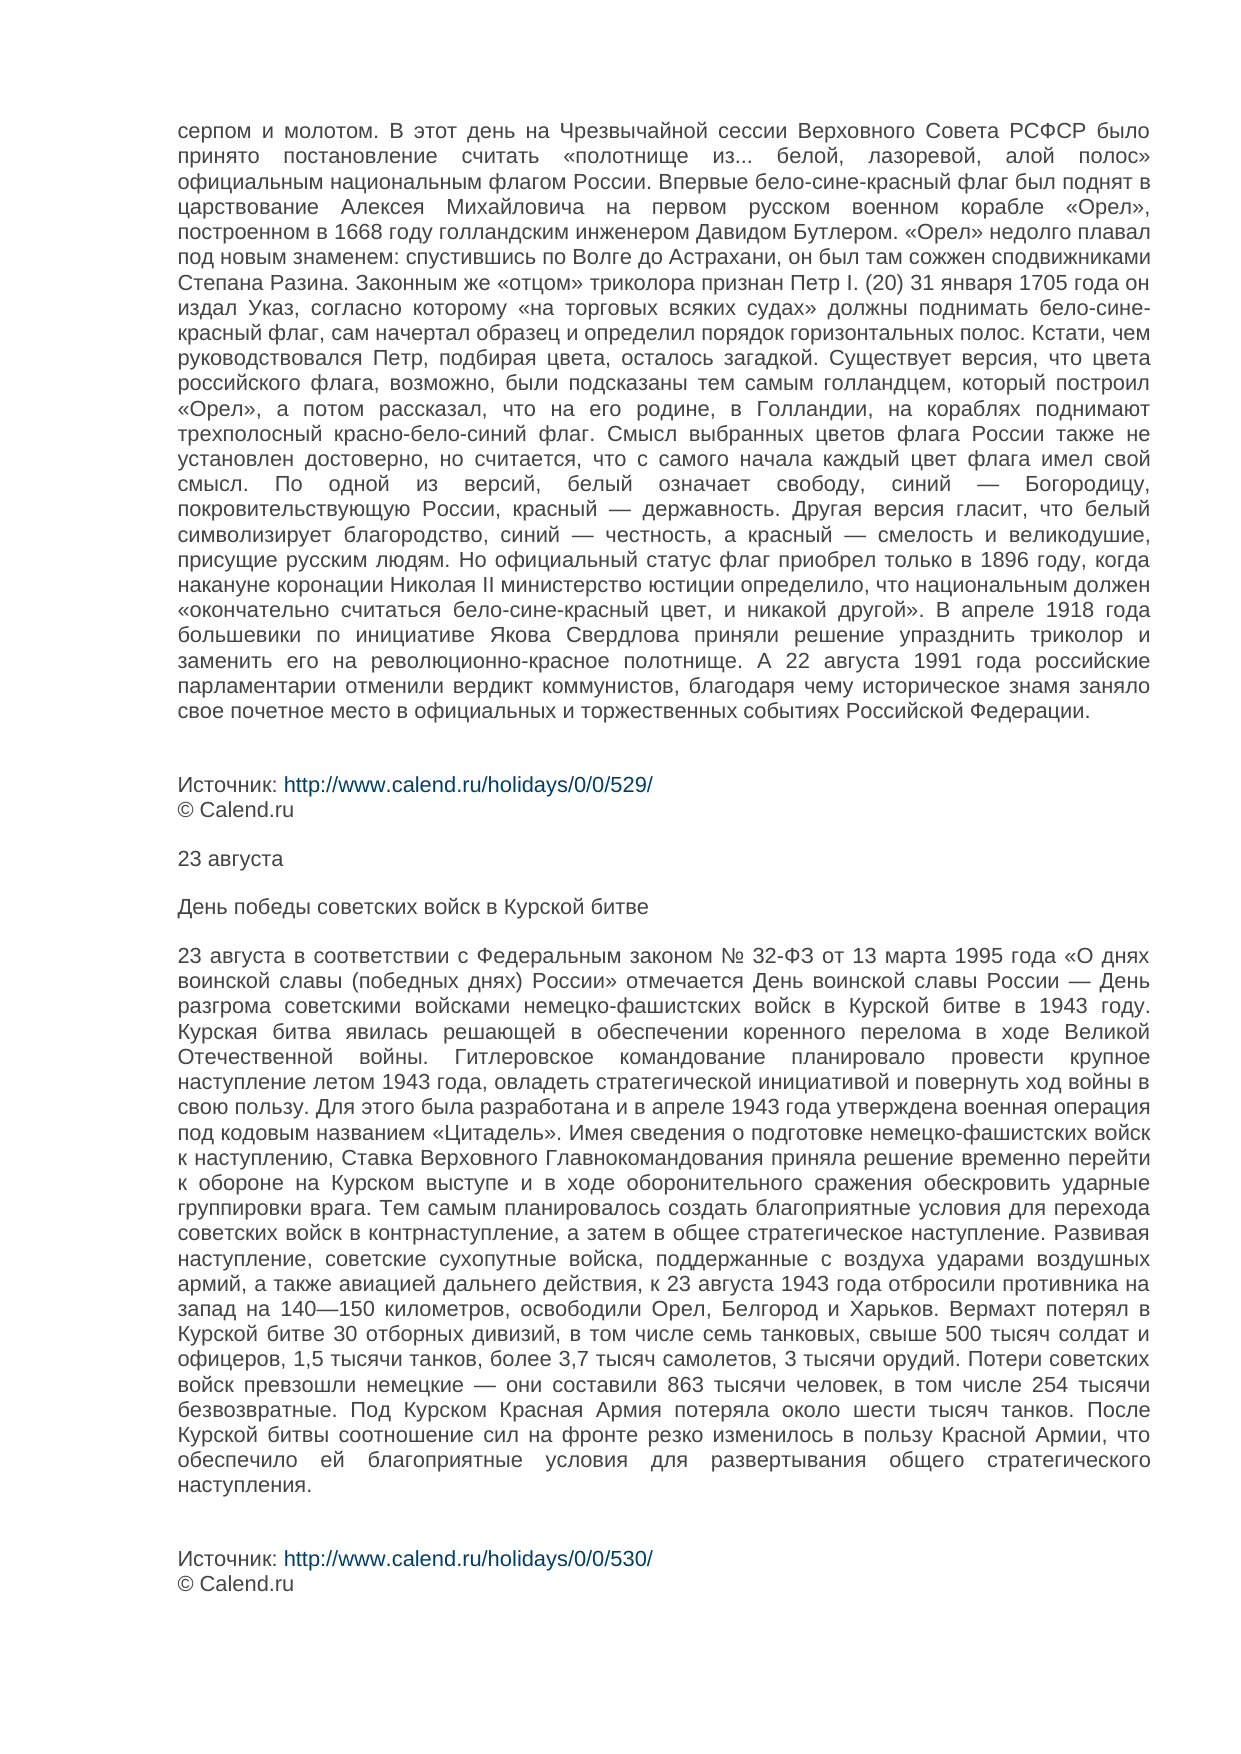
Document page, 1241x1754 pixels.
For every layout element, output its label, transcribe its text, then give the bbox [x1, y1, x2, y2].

text 23 августа [177, 846, 1152, 871]
text Источник: http://www.calend.ru/holidays/0/0/530/ © Calend.ru [177, 1521, 1152, 1597]
text 23 августа в соответствии с Федеральным законом № 32-ФЗ от 13 марта 1995 года «О днях воинской славы (победных днях) России» отмечается День воинской славы России — День разгрома советскими войсками немецко-фашистских войск в Курской битве в 1943 году. Курская битва явилась решающей в обеспечении коренного перелома в ходе Великой Отечественной войны. Гитлеровское командование планировало провести крупное наступление летом 1943 года, овладеть стратегической инициативой и повернуть ход войны в свою пользу. Для этого была разработана и в апреле 1943 года утверждена военная операция под кодовым названием «Цитадель». Имея сведения о подготовке немецко-фашистских войск к наступлению, Ставка Верховного Главнокомандования приняла решение временно перейти к обороне на Курском выступе и в ходе оборонительного сражения обескровить ударные группировки врага. Тем самым планировалось создать благоприятные условия для перехода советских войск в контрнаступление, а затем в общее стратегическое наступление. Развивая наступление, советские сухопутные войска, поддержанные с воздуха ударами воздушных армий, а также авиацией дальнего действия, к 23 августа 1943 года отбросили противника на запад на 140—150 километров, освободили Орел, Белгород и Харьков. Вермахт потерял в Курской битве 30 отборных дивизий, в том числе семь танковых, свыше 500 тысяч солдат и офицеров, 1,5 тысячи танков, более 3,7 тысяч самолетов, 3 тысячи орудий. Потери советских войск превзошли немецкие — они составили 863 тысячи человек, в том числе 254 тысячи безвозвратные. Под Курском Красная Армия потеряла около шести тысяч танков. После Курской битвы соотношение сил на фронте резко изменилось в пользу Красной Армии, что обеспечило ей благоприятные условия для развертывания общего стратегического наступления. [177, 943, 1152, 1497]
text Источник: http://www.calend.ru/holidays/0/0/529/ © Calend.ru [177, 747, 1152, 822]
text День победы советских войск в Курской битве [177, 894, 1152, 919]
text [177, 118, 1152, 723]
